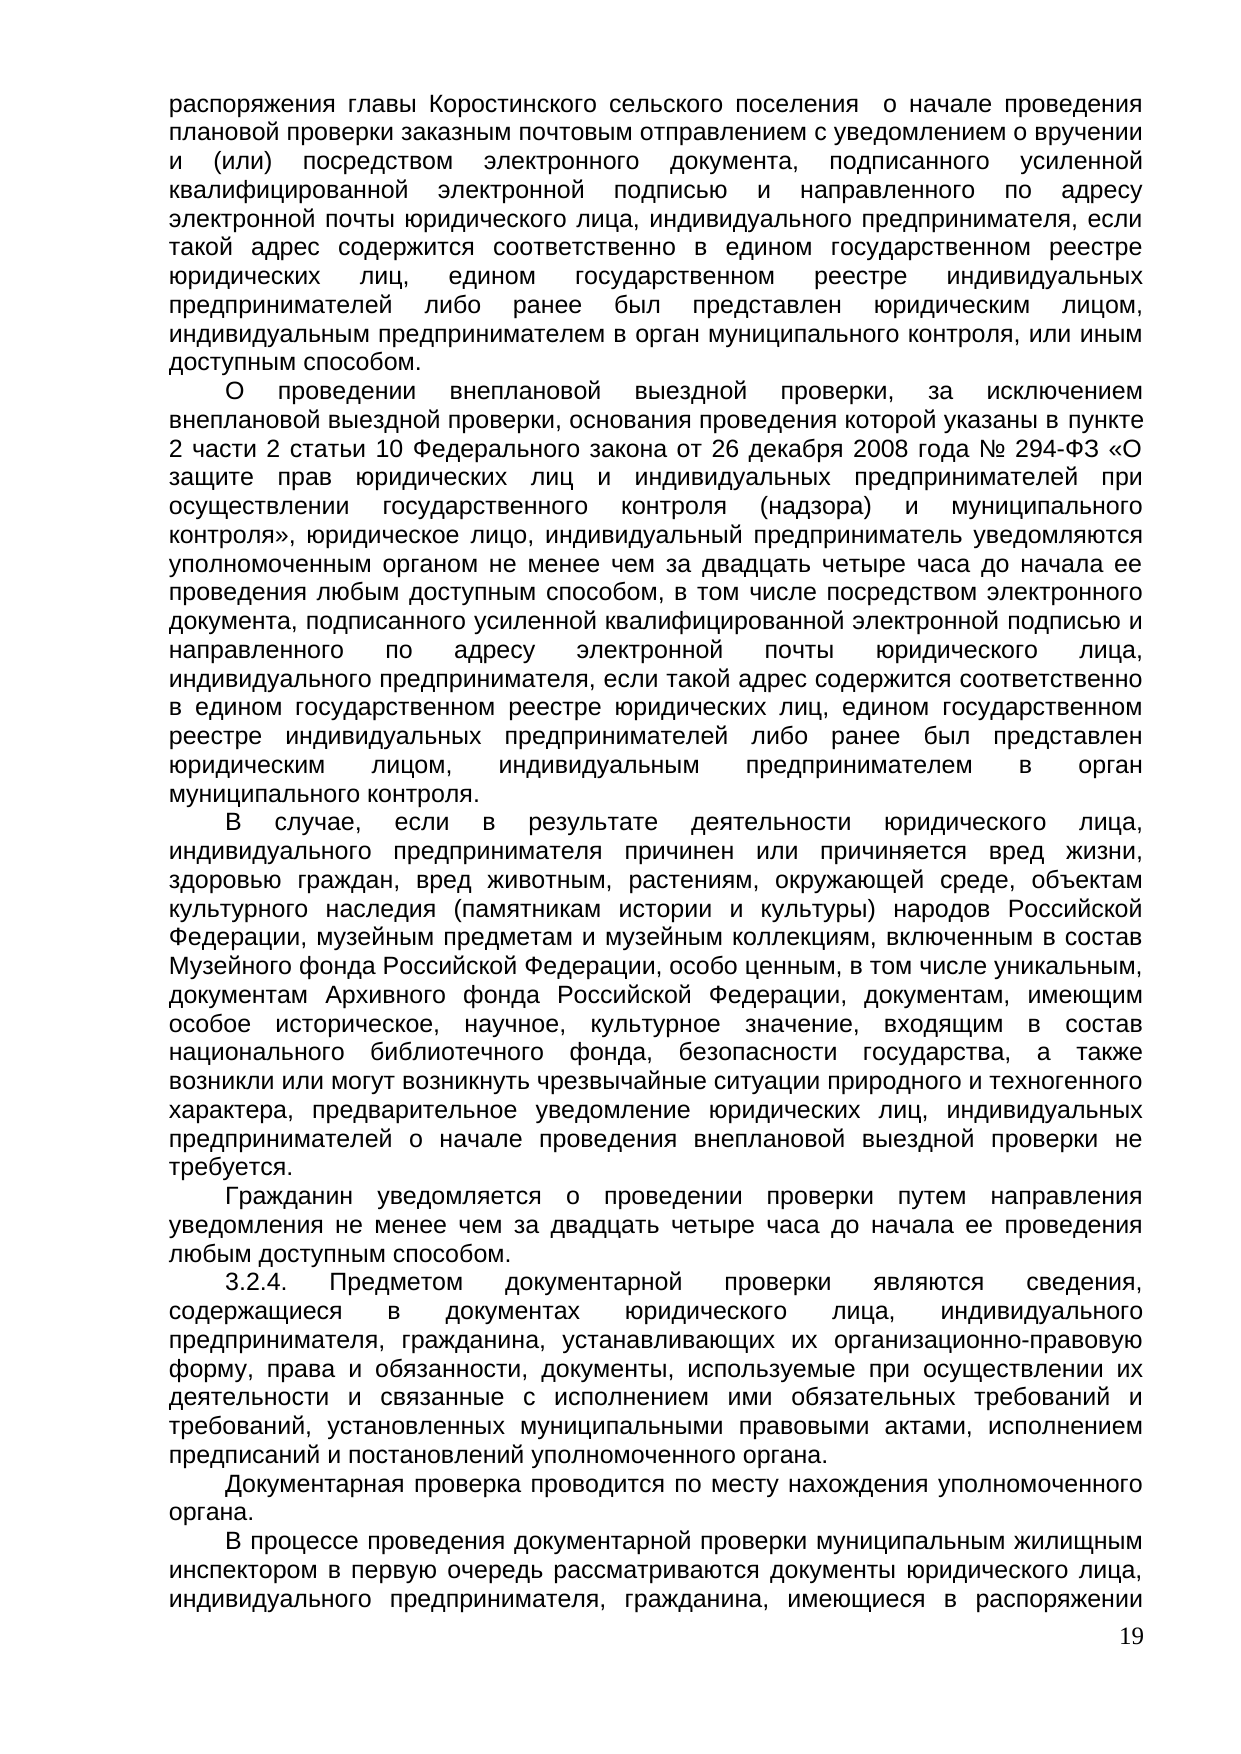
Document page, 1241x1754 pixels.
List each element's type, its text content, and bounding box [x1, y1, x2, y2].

text О проведении внеплановой выездной проверки, за исключением внеплановой выездной проверки, основания проведения которой указаны в пункте 2 части 2 статьи 10 Федерального закона от 26 декабря 2008 года № 294-ФЗ «О защите прав юридических лиц и индивидуальных предпринимателей при осуществлении государственного контроля (надзора) и муниципального контроля», юридическое лицо, индивидуальный предприниматель уведомляются уполномоченным органом не менее чем за двадцать четыре часа до начала ее проведения любым доступным способом, в том числе посредством электронного документа, подписанного усиленной квалифицированной электронной подписью и направленного по адресу электронной почты юридического лица, индивидуального предпринимателя, если такой адрес содержится соответственно в едином государственном реестре юридических лиц, едином государственном реестре индивидуальных предпринимателей либо ранее был представлен юридическим лицом, индивидуальным предпринимателем в орган муниципального контроля. [169, 376, 1144, 807]
text Гражданин уведомляется о проведении проверки путем направления уведомления не менее чем за двадцать четыре часа до начала ее проведения любым доступным способом. [169, 1181, 1144, 1267]
text Документарная проверка проводится по месту нахождения уполномоченного органа. [169, 1469, 1144, 1526]
text 3.2.4. Предметом документарной проверки являются сведения, содержащиеся в документах юридического лица, индивидуального предпринимателя, гражданина, устанавливающих их организационно-правовую форму, права и обязанности, документы, используемые при осуществлении их деятельности и связанные с исполнением ими обязательных требований и требований, установленных муниципальными правовыми актами, исполнением предписаний и постановлений уполномоченного органа. [169, 1267, 1144, 1469]
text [169, 89, 1144, 376]
text В случае, если в результате деятельности юридического лица, индивидуального предпринимателя причинен или причиняется вред жизни, здоровью граждан, вред животным, растениям, окружающей среде, объектам культурного наследия (памятникам истории и культуры) народов Российской Федерации, музейным предметам и музейным коллекциям, включенным в состав Музейного фонда Российской Федерации, особо ценным, в том числе уникальным, документам Архивного фонда Российской Федерации, документам, имеющим особое историческое, научное, культурное значение, входящим в состав национального библиотечного фонда, безопасности государства, а также возникли или могут возникнуть чрезвычайные ситуации природного и техногенного характера, предварительное уведомление юридических лиц, индивидуальных предпринимателей о начале проведения внеплановой выездной проверки не требуется. [169, 807, 1144, 1181]
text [169, 1526, 1144, 1612]
